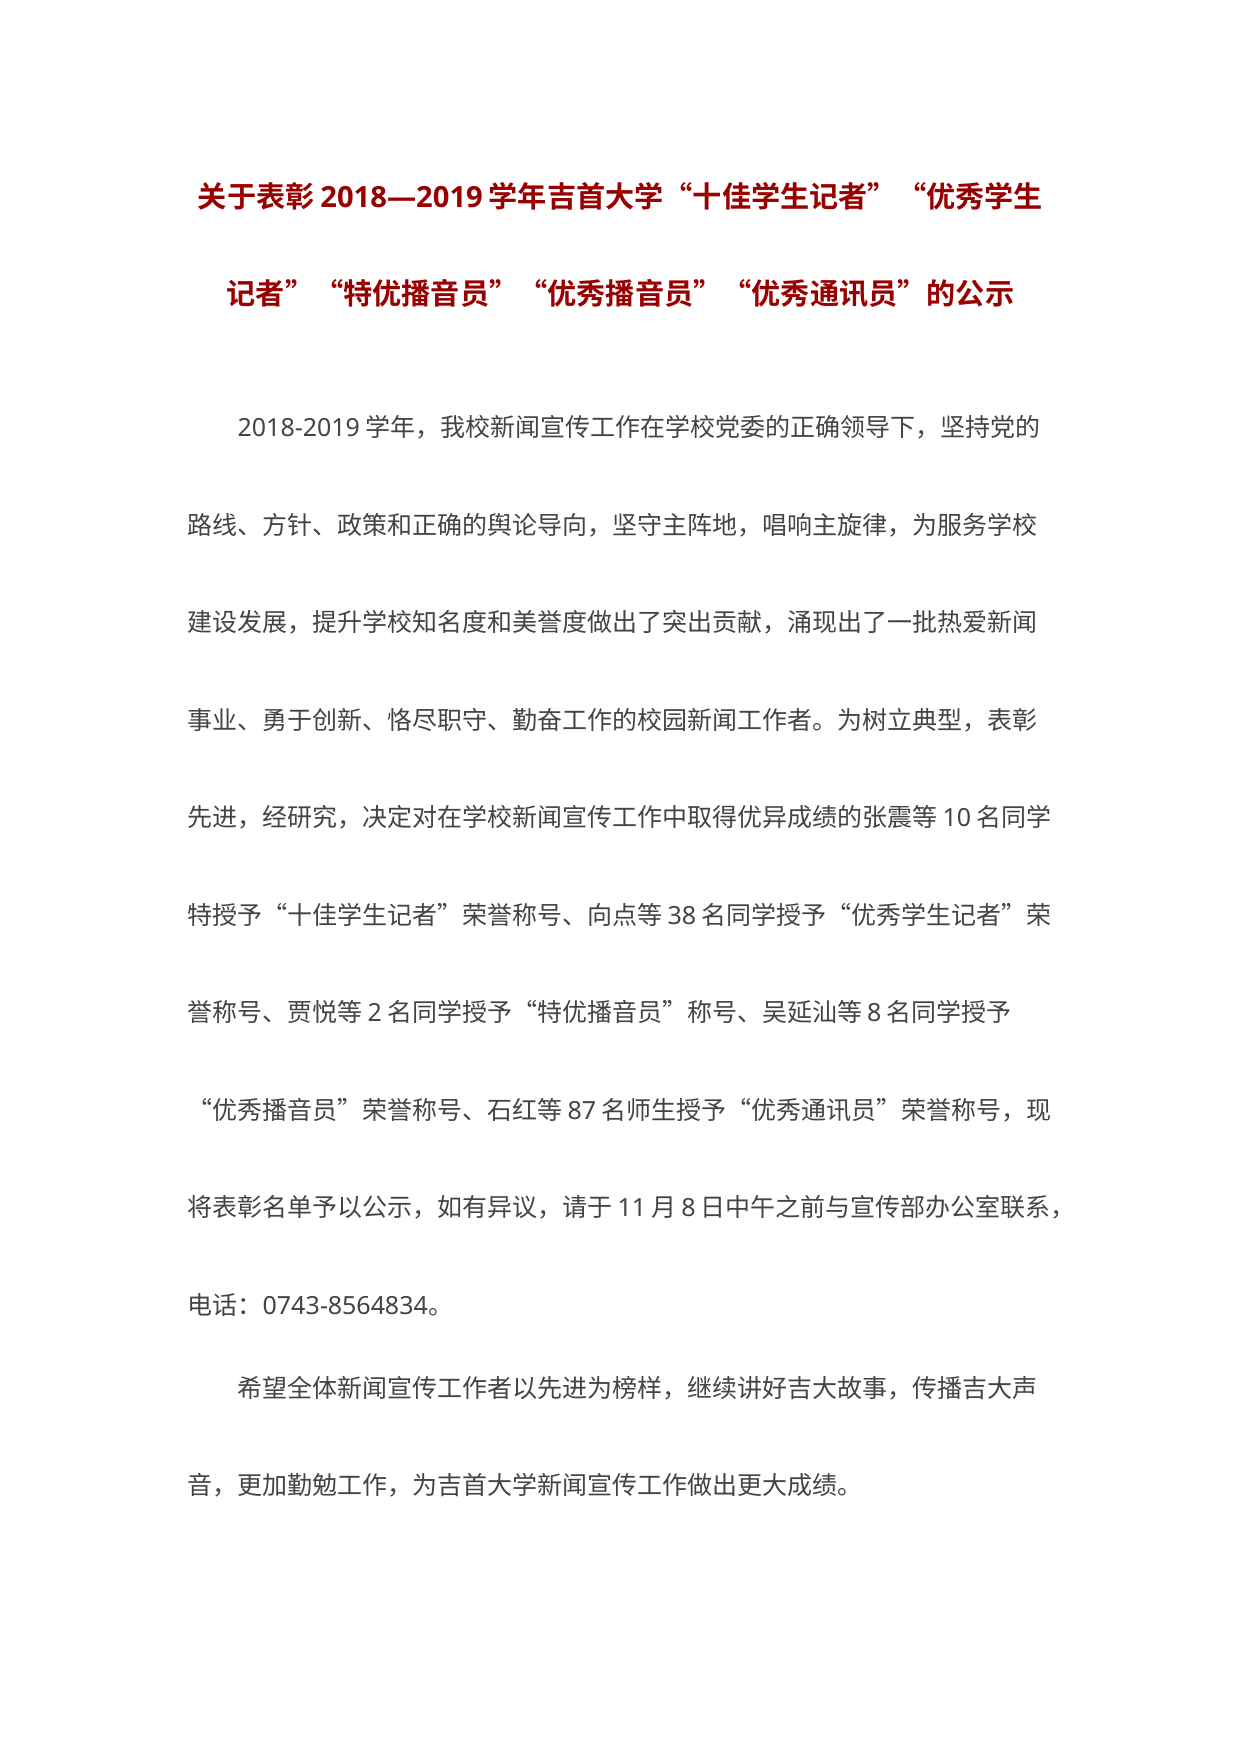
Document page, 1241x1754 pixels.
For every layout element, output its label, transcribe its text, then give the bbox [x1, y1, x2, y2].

text 2018-2019学年，我校新闻宣传工作在学校党委的正确领导下，坚持党的路线、方针、政策和正确的舆论导向，坚守主阵地，唱响主旋律，为服务学校建设发展，提升学校知名度和美誉度做出了突出贡献，涌现出了一批热爱新闻事业、勇于创新、恪尽职守、勤奋工作的校园新闻工作者。为树立典型，表彰先进，经研究，决定对在学校新闻宣传工作中取得优异成绩的张震等10名同学特授予“十佳学生记者”荣誉称号、向点等38名同学授予“优秀学生记者”荣誉称号、贾悦等2名同学授予“特优播音员”称号、吴延汕等8名同学授予“优秀播音员”荣誉称号、石红等87名师生授予“优秀通讯员”荣誉称号，现将表彰名单予以公示，如有异议，请于11月8日中午之前与宣传部办公室联系，电话：0743-8564834。 [187, 393, 1053, 1336]
text 希望全体新闻宣传工作者以先进为榜样，继续讲好吉大故事，传播吉大声音，更加勤勉工作，为吉首大学新闻宣传工作做出更大成绩。 [187, 1354, 1053, 1516]
text 关于表彰2018—2019学年吉首大学“十佳学生记者”“优秀学生记者”“特优播音员”“优秀播音员”“优秀通讯员”的公示 [187, 162, 1053, 324]
